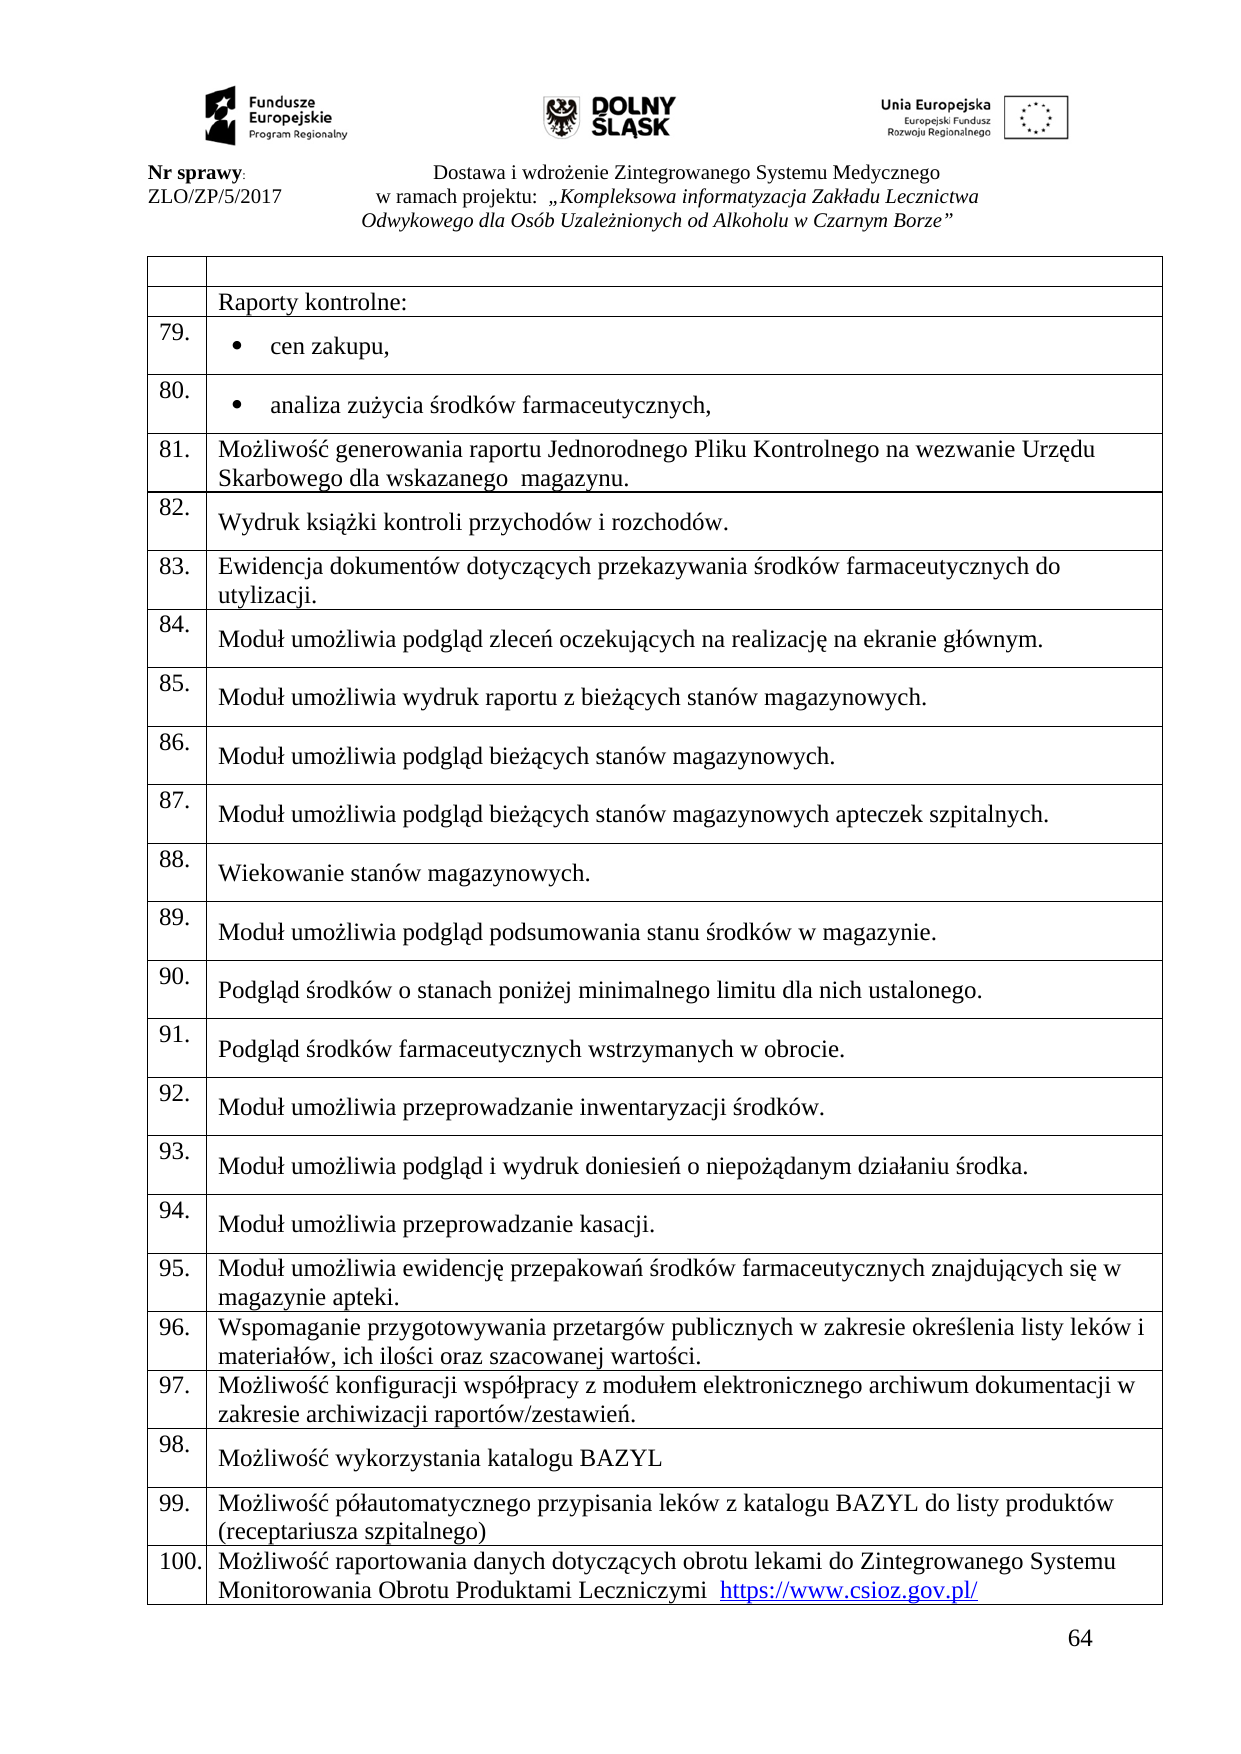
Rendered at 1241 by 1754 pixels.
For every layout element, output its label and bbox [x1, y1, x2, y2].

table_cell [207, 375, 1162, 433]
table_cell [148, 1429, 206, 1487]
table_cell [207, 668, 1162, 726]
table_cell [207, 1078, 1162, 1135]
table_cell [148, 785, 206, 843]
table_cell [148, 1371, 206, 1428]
picture [146, 71, 1127, 146]
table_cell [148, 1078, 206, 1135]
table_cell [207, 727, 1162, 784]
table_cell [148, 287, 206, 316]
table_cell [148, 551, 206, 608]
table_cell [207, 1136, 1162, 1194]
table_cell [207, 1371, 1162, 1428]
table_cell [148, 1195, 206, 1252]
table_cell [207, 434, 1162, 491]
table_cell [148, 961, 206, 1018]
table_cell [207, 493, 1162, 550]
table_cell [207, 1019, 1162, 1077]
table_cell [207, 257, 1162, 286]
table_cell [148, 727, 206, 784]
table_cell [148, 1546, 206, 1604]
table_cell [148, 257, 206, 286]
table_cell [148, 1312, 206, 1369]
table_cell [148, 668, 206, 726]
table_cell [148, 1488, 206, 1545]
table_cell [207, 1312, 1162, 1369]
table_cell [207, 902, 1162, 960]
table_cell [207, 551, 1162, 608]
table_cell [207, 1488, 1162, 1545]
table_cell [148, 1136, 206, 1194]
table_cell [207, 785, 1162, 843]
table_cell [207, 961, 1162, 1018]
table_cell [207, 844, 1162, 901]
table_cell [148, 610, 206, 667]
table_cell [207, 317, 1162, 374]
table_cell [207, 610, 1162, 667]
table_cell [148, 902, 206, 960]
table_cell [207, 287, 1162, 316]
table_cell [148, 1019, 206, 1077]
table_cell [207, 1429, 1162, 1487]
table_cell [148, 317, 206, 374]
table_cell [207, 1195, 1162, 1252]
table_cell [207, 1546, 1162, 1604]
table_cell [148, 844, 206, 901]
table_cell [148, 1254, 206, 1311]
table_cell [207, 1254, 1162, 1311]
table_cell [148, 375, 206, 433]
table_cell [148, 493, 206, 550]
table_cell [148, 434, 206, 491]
